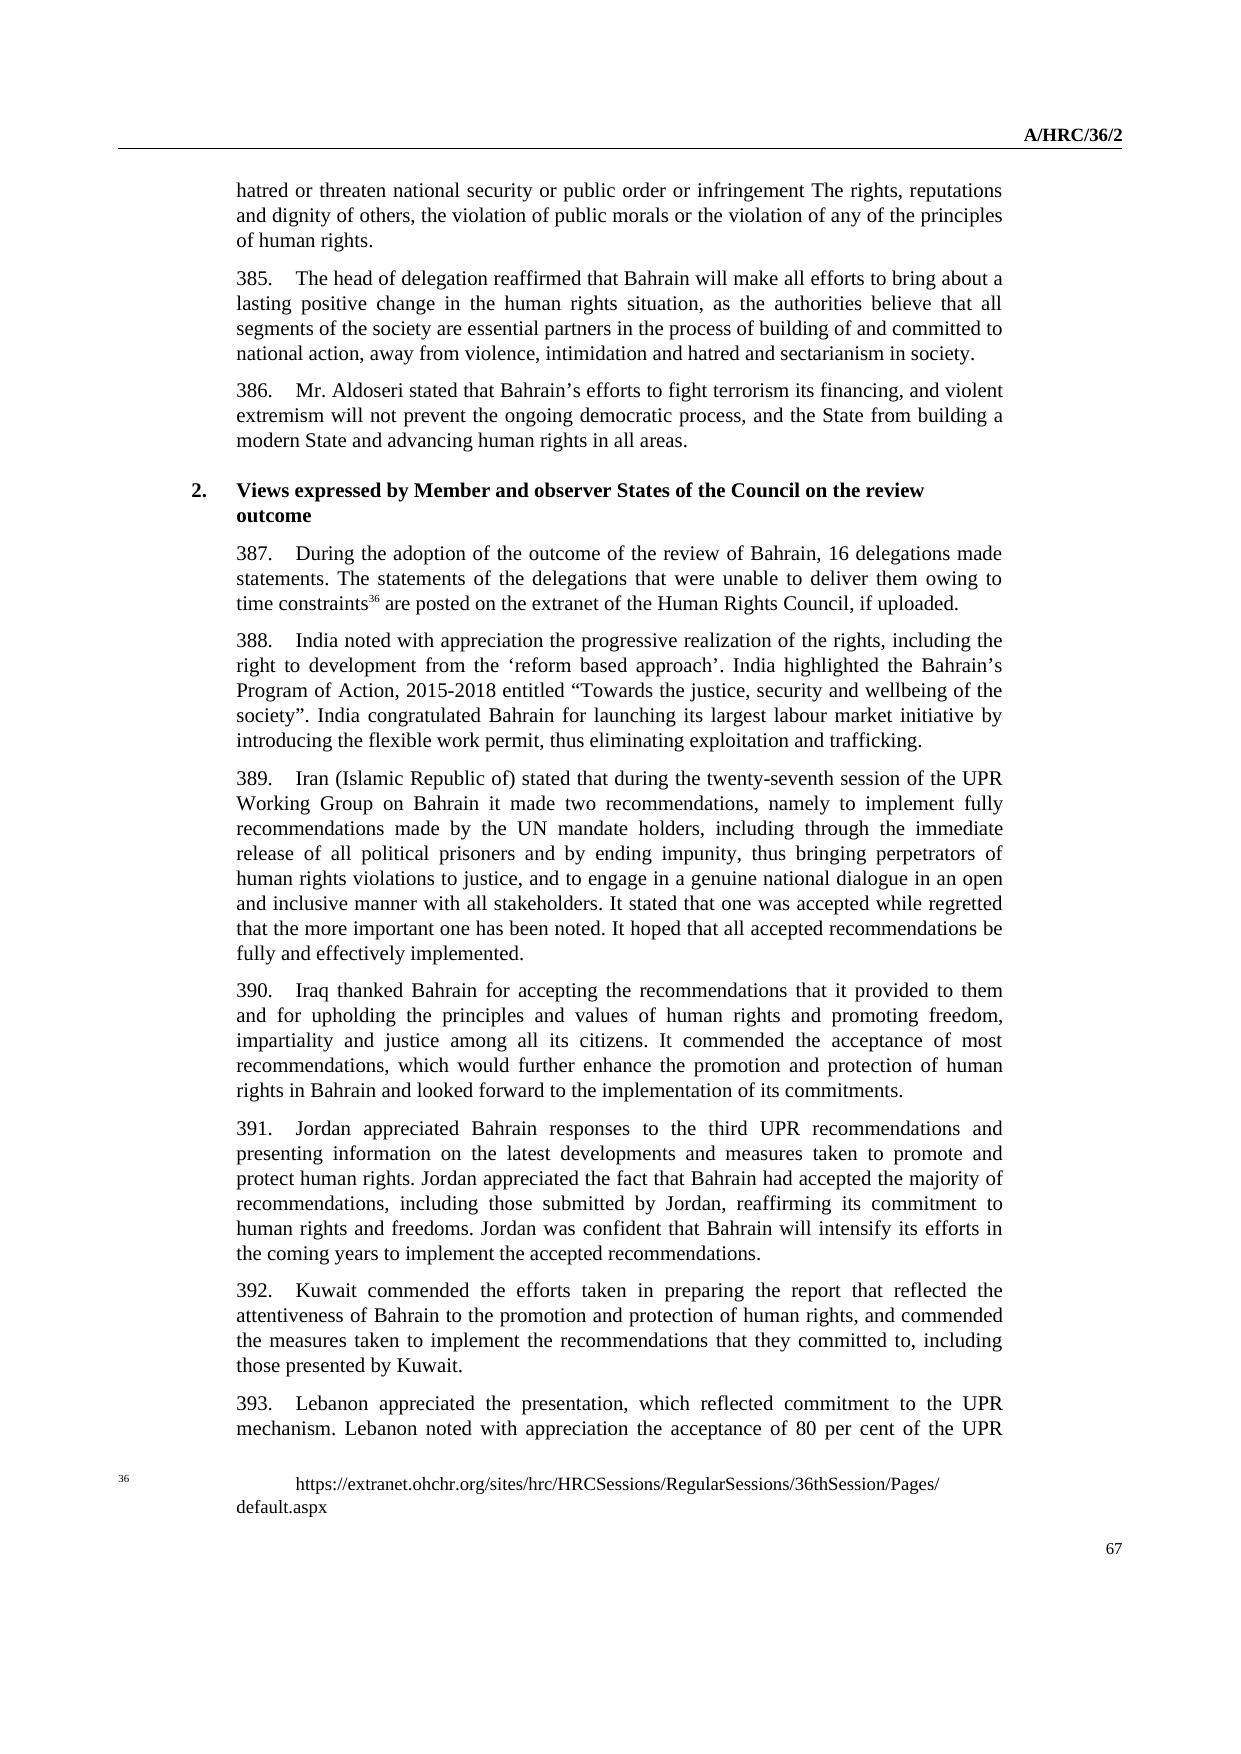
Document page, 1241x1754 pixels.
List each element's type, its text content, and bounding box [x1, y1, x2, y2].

text 390. Iraq thanked Bahrain for accepting the recommendations that it provided to them and for upholding the principles and values of human rights and promoting freedom, impartiality and justice among all its citizens. It commended the acceptance of most recommendations, which would further enhance the promotion and protection of human rights in Bahrain and looked forward to the implementation of its commitments. [236, 977, 1004, 1102]
text 392. Kuwait commended the efforts taken in preparing the report that reflected the attentiveness of Bahrain to the promotion and protection of human rights, and commended the measures taken to implement the recommendations that they committed to, including those presented by Kuwait. [236, 1277, 1004, 1377]
text 389. Iran (Islamic Republic of) stated that during the twenty-seventh session of the UPR Working Group on Bahrain it made two recommendations, namely to implement fully recommendations made by the UN mandate holders, including through the immediate release of all political prisoners and by ending impunity, thus bringing perpetrators of human rights violations to justice, and to engage in a genuine national dialogue in an open and inclusive manner with all stakeholders. It stated that one was accepted while regretted that the more important one has been noted. It hoped that all accepted recommendations be fully and effectively implemented. [236, 765, 1004, 965]
text 387. During the adoption of the outcome of the review of Bahrain, 16 delegations made statements. The statements of the delegations that were unable to deliver them owing to time constraints are posted on the extranet of the Human Rights Council, if uploaded. [236, 540, 1004, 615]
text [236, 1390, 1004, 1440]
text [236, 177, 1004, 252]
text 388. India noted with appreciation the progressive realization of the rights, including the right to development from the ‘reform based approach’. India highlighted the Bahrain’s Program of Action, 2015-2018 entitled “Towards the justice, security and wellbeing of the society”. India congratulated Bahrain for launching its largest labour market initiative by introducing the flexible work permit, thus eliminating exploitation and trafficking. [236, 627, 1004, 752]
text 386. Mr. Aldoseri stated that Bahrain’s efforts to fight terrorism its financing, and violent extremism will not prevent the ongoing democratic process, and the State from building a modern State and advancing human rights in all areas. [236, 377, 1004, 452]
text 385. The head of delegation reaffirmed that Bahrain will make all efforts to bring about a lasting positive change in the human rights situation, as the authorities believe that all segments of the society are essential partners in the process of building of and committed to national action, away from violence, intimidation and hatred and sectarianism in society. [236, 265, 1004, 365]
text 2. Views expressed by Member and observer States of the Council on the review outcome [118, 477, 1004, 527]
text 391. Jordan appreciated Bahrain responses to the third UPR recommendations and presenting information on the latest developments and measures taken to promote and protect human rights. Jordan appreciated the fact that Bahrain had accepted the majority of recommendations, including those submitted by Jordan, reaffirming its commitment to human rights and freedoms. Jordan was confident that Bahrain will intensify its efforts in the coming years to implement the accepted recommendations. [236, 1115, 1004, 1265]
